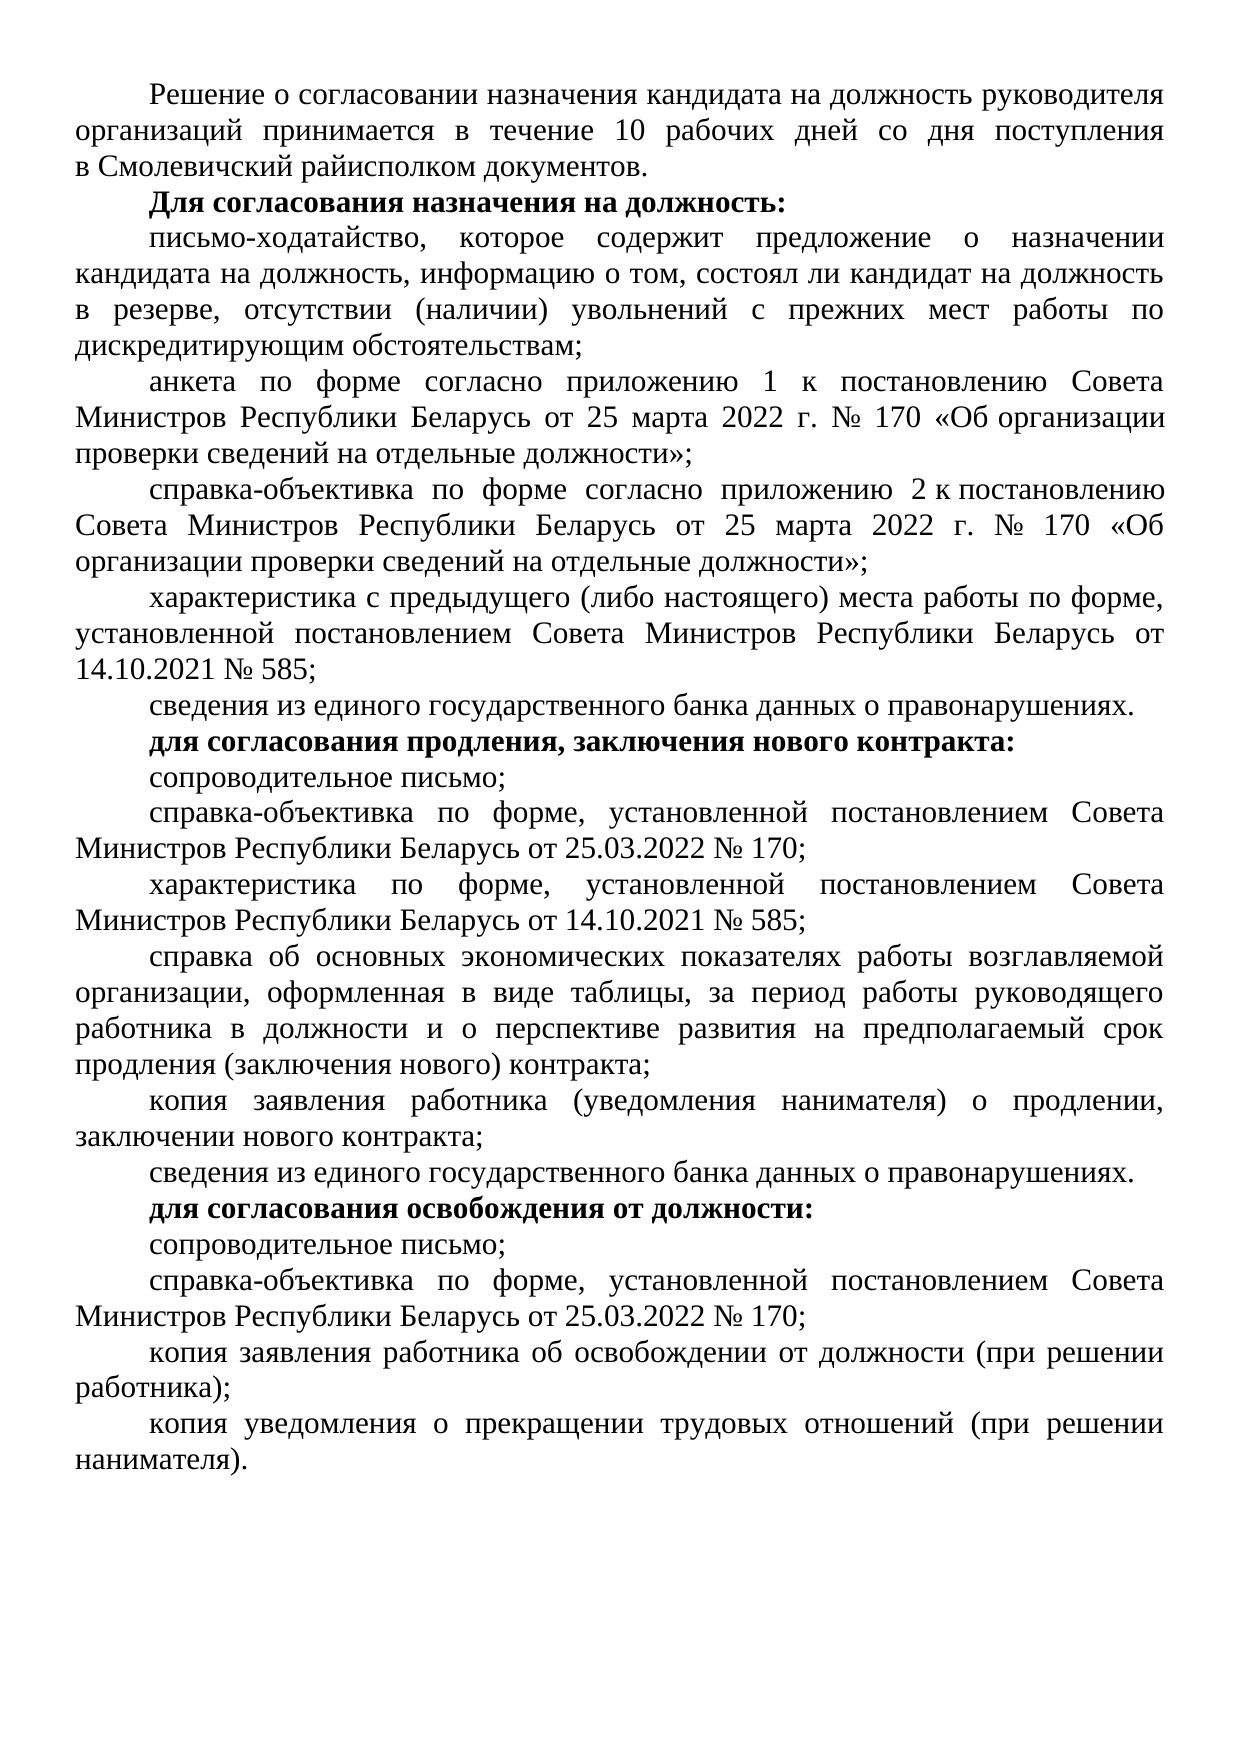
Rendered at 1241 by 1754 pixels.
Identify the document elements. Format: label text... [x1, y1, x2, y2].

text анкета по форме согласно приложению 1 к постановлению Совета Министров Республики Беларусь от 25 марта 2022 г. № 170 «Об организации проверки сведений на отдельные должности»; [75, 362, 1165, 470]
text Решение о согласовании назначения кандидата на должность руководителя организаций принимается в течение 10 рабочих дней со дня поступления в Смолевичский райисполком документов. [75, 75, 1165, 183]
text характеристика по форме, установленной постановлением Совета Министров Республики Беларусь от 14.10.2021 № 585; [75, 866, 1165, 937]
text справка об основных экономических показателях работы возглавляемой организации, оформленная в виде таблицы, за период работы руководящего работника в должности и о перспективе развития на предполагаемый срок продления (заключения нового) контракта; [75, 937, 1165, 1081]
text копия заявления работника об освобождении от должности (при решении работника); [75, 1333, 1165, 1405]
text копия уведомления о прекращении трудовых отношений (при решении нанимателя). [75, 1405, 1165, 1477]
text копия заявления работника (уведомления нанимателя) о продлении, заключении нового контракта; [75, 1081, 1165, 1153]
text сопроводительное письмо; [75, 758, 1165, 794]
text письмо-ходатайство, которое содержит предложение о назначении кандидата на должность, информацию о том, состоял ли кандидат на должность в резерве, отсутствии (наличии) увольнений с прежних мест работы по дискредитирующим обстоятельствам; [75, 219, 1165, 362]
text справка-объективка по форме, установленной постановлением Совета Министров Республики Беларусь от 25.03.2022 № 170; [75, 1261, 1165, 1333]
text для согласования освобождения от должности: [75, 1189, 1165, 1225]
text сопроводительное письмо; [75, 1225, 1165, 1261]
text характеристика с предыдущего (либо настоящего) места работы по форме, установленной постановлением Совета Министров Республики Беларусь от 14.10.2021 № 585; [75, 578, 1165, 686]
text сведения из единого государственного банка данных о правонарушениях. [75, 686, 1165, 722]
text Для согласования назначения на должность: [75, 183, 1165, 219]
text справка-объективка по форме, установленной постановлением Совета Министров Республики Беларусь от 25.03.2022 № 170; [75, 794, 1165, 866]
text сведения из единого государственного банка данных о правонарушениях. [75, 1153, 1165, 1189]
text справка-объективка по форме согласно приложению 2 к постановлению Совета Министров Республики Беларусь от 25 марта 2022 г. № 170 «Об организации проверки сведений на отдельные должности»; [75, 470, 1165, 578]
text для согласования продления, заключения нового контракта: [75, 722, 1165, 758]
